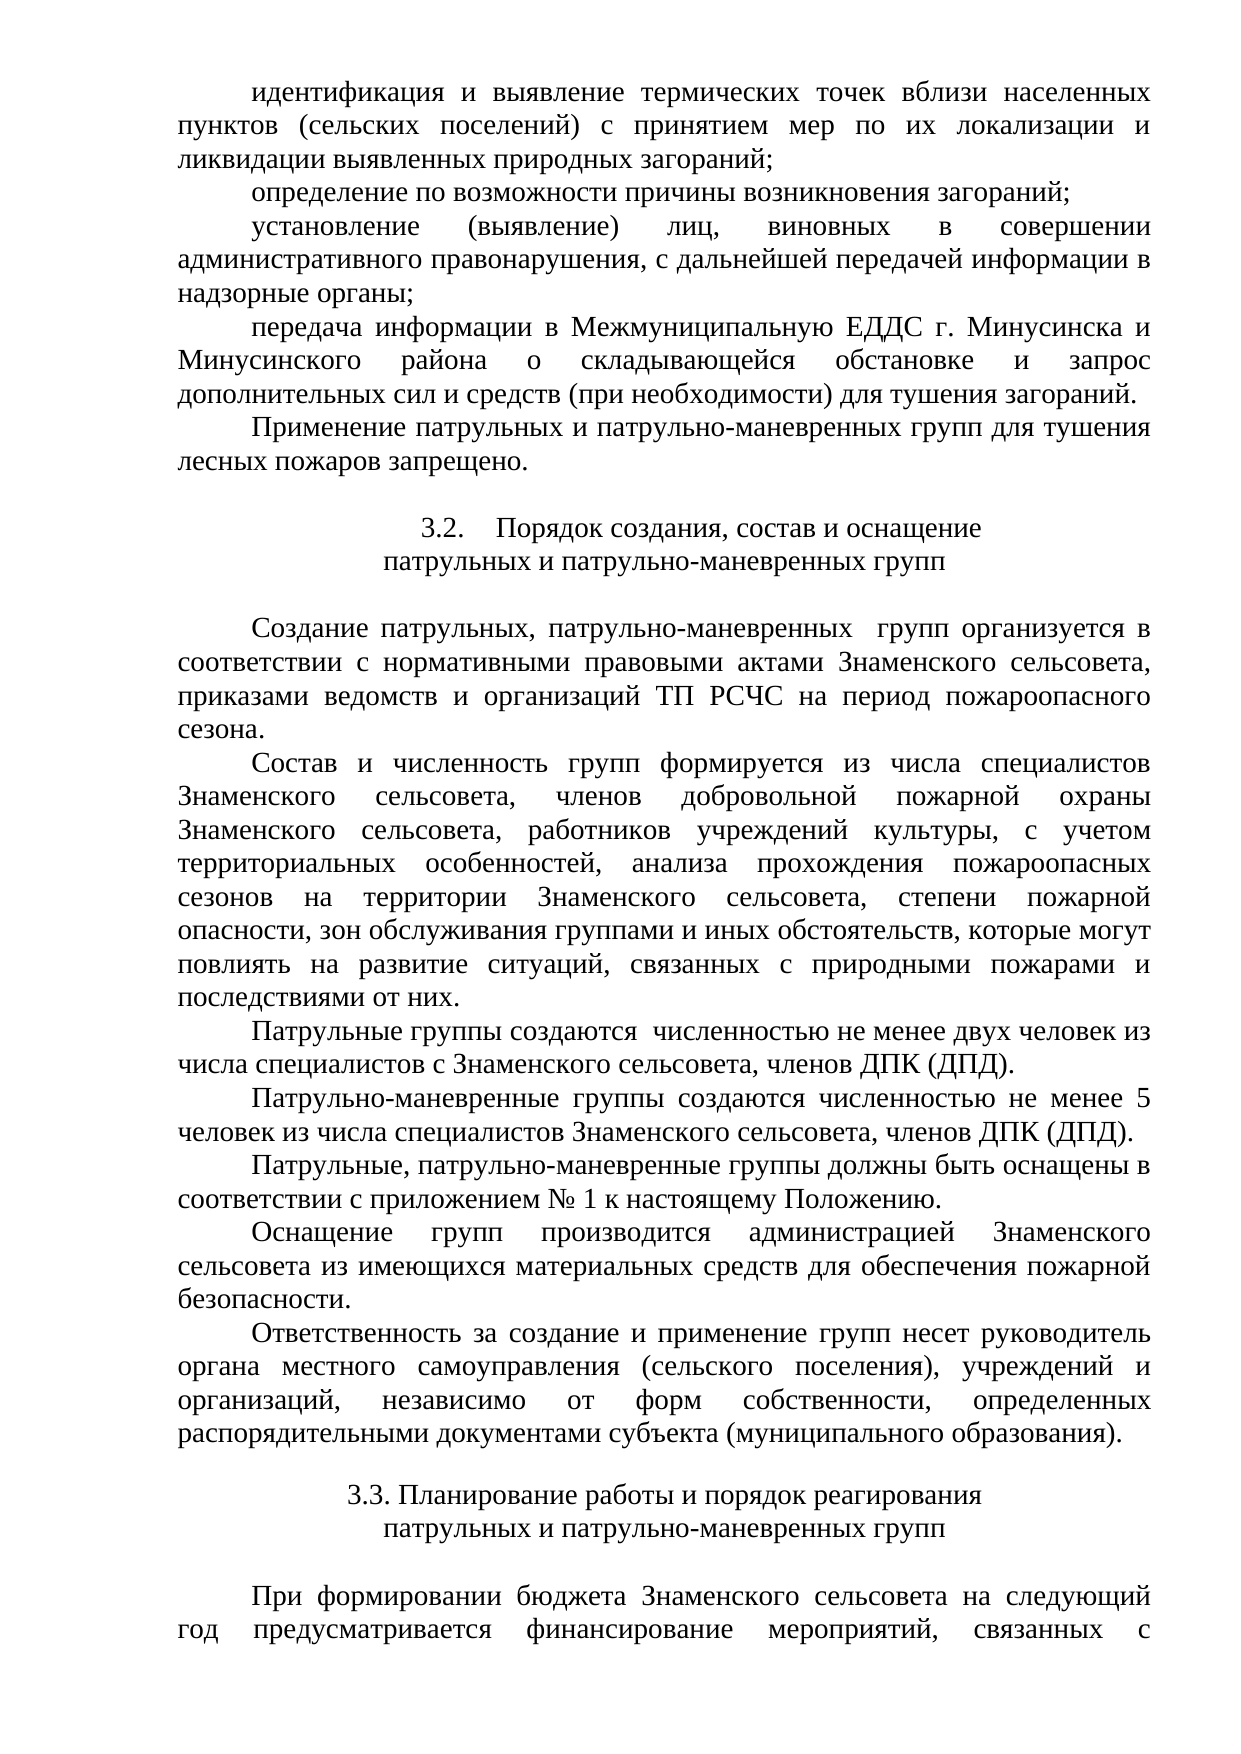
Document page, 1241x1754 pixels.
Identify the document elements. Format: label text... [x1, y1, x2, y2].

text определение по возможности причины возникновения загораний; [177, 174, 1152, 208]
text патрульных и патрульно-маневренных групп [177, 543, 1152, 577]
text 3.3. Планирование работы и порядок реагирования [177, 1477, 1152, 1511]
text патрульных и патрульно-маневренных групп [177, 1511, 1152, 1544]
text Ответственность за создание и применение групп несет руководитель органа местного самоуправления (сельского поселения), учреждений и организаций, независимо от форм собственности, определенных распорядительными документами субъекта (муниципального образования). [177, 1315, 1152, 1449]
text Патрульные группы создаются численностью не менее двух человек из числа специалистов с Знаменского сельсовета, членов ДПК (ДПД). [177, 1013, 1152, 1080]
text Патрульные, патрульно-маневренные группы должны быть оснащены в соответствии с приложением № 1 к настоящему Положению. [177, 1147, 1152, 1214]
text Патрульно-маневренные группы создаются численностью не менее 5 человек из числа специалистов Знаменского сельсовета, членов ДПК (ДПД). [177, 1080, 1152, 1147]
text Оснащение групп производится администрацией Знаменского сельсовета из имеющихся материальных средств для обеспечения пожарной безопасности. [177, 1214, 1152, 1315]
text Применение патрульных и патрульно-маневренных групп для тушения лесных пожаров запрещено. [177, 409, 1152, 476]
text передача информации в Межмуниципальную ЕДДС г. Минусинска и Минусинского района о складывающейся обстановке и запрос дополнительных сил и средств (при необходимости) для тушения загораний. [177, 309, 1152, 409]
list Порядок создания, состав и оснащение [251, 510, 1152, 543]
text Состав и численность групп формируется из числа специалистов Знаменского сельсовета, членов добровольной пожарной охраны Знаменского сельсовета, работников учреждений культуры, с учетом территориальных особенностей, анализа прохождения пожароопасных сезонов на территории Знаменского сельсовета, степени пожарной опасности, зон обслуживания группами и иных обстоятельств, которые могут повлиять на развитие ситуаций, связанных с природными пожарами и последствиями от них. [177, 745, 1152, 1013]
text идентификация и выявление термических точек вблизи населенных пунктов (сельских поселений) с принятием мер по их локализации и ликвидации выявленных природных загораний; [177, 74, 1152, 174]
text Создание патрульных, патрульно-маневренных групп организуется в соответствии с нормативными правовыми актами Знаменского сельсовета, приказами ведомств и организаций ТП РСЧС на период пожароопасного сезона. [177, 611, 1152, 745]
text установление (выявление) лиц, виновных в совершении административного правонарушения, с дальнейшей передачей информации в надзорные органы; [177, 208, 1152, 309]
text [177, 1578, 1152, 1645]
